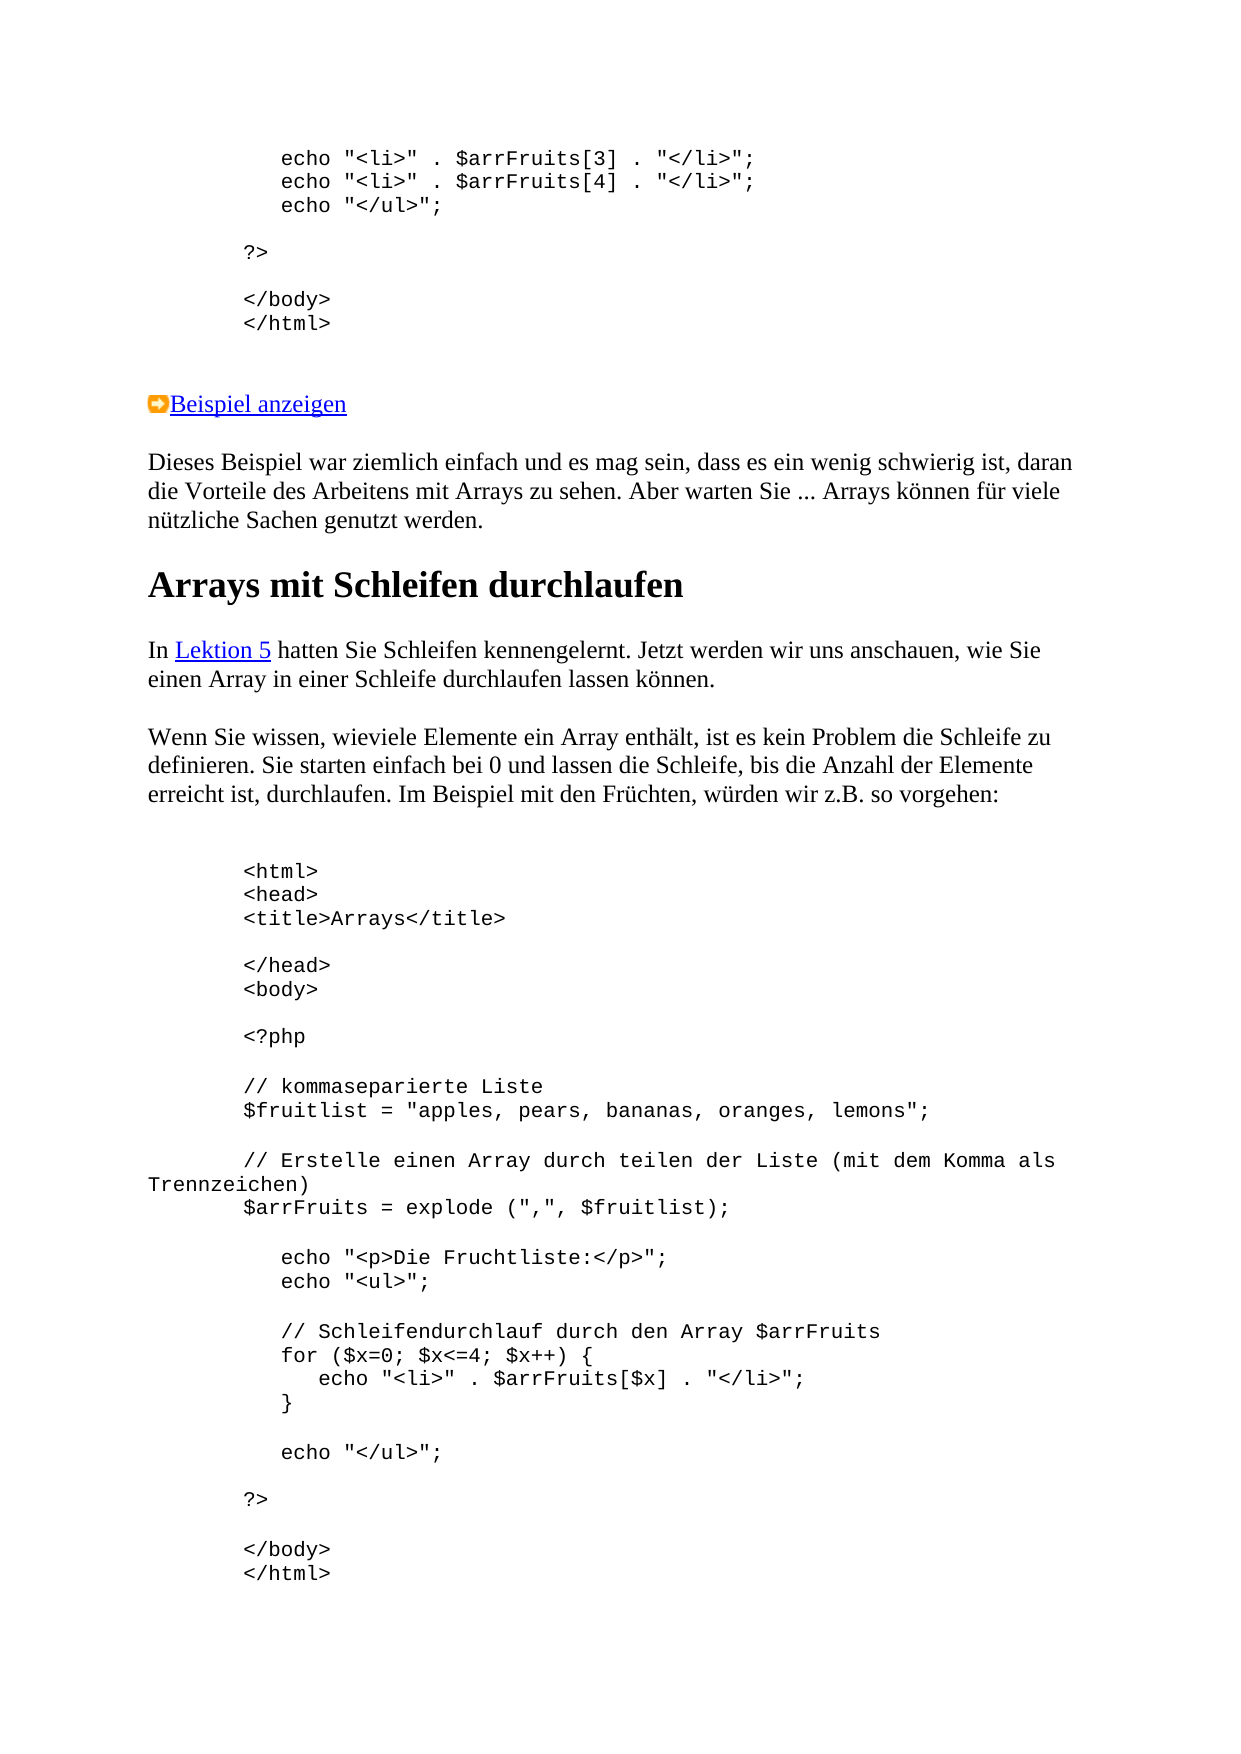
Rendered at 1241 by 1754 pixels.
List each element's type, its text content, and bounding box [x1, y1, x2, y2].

text // Erstelle einen Array durch teilen der Liste (mit dem Komma als Trennzeichen) [148, 1150, 1093, 1197]
text </body> [148, 1539, 1093, 1563]
text <title>Arrays</title> [148, 908, 1093, 932]
text In Lektion 5 hatten Sie Schleifen kennengelernt. Jetzt werden wir uns anschauen, wie Sie einen Array in einer Schleife durchlaufen lassen können. [148, 635, 1093, 693]
text echo "<li>" . $arrFruits[4] . "</li>"; [148, 171, 1093, 195]
text </html> [148, 1563, 1093, 1586]
picture [147, 395, 170, 413]
text <html> [148, 861, 1093, 884]
text <body> [148, 979, 1093, 1003]
text Beispiel anzeigen [148, 389, 1093, 418]
text Dieses Beispiel war ziemlich einfach und es mag sein, dass es ein wenig schwierig ist, daran die Vorteile des Arbeitens mit Arrays zu sehen. Aber warten Sie ... Arrays können für viele nützliche Sachen genutzt werden. [148, 447, 1093, 534]
text ?> [148, 1489, 1093, 1513]
text echo "<p>Die Fruchtliste:</p>"; [148, 1247, 1093, 1271]
text echo "<ul>"; [148, 1271, 1093, 1294]
text Wenn Sie wissen, wieviele Elemente ein Array enthält, ist es kein Problem die Schleife zu definieren. Sie starten einfach bei 0 und lassen die Schleife, bis die Anzahl der Elemente erreicht ist, durchlaufen. Im Beispiel mit den Früchten, würden wir z.B. so vorgehen: [148, 722, 1093, 808]
text Arrays mit Schleifen durchlaufen [148, 563, 1093, 606]
text echo "</ul>"; [148, 1442, 1093, 1466]
text $arrFruits = explode (",", $fruitlist); [148, 1197, 1093, 1221]
text echo "<li>" . $arrFruits[3] . "</li>"; [148, 148, 1093, 171]
text $fruitlist = "apples, pears, bananas, oranges, lemons"; [148, 1100, 1093, 1124]
text <head> [148, 884, 1093, 908]
text // Schleifendurchlauf durch den Array $arrFruits [148, 1321, 1093, 1344]
text ?> [148, 242, 1093, 266]
text // kommaseparierte Liste [148, 1076, 1093, 1100]
text echo "<li>" . $arrFruits[$x] . "</li>"; [148, 1368, 1093, 1392]
text for ($x=0; $x<=4; $x++) { [148, 1344, 1093, 1368]
text </html> [148, 313, 1093, 337]
text <?php [148, 1026, 1093, 1050]
text </body> [148, 289, 1093, 313]
text } [148, 1392, 1093, 1416]
text echo "</ul>"; [148, 195, 1093, 218]
text </head> [148, 955, 1093, 979]
